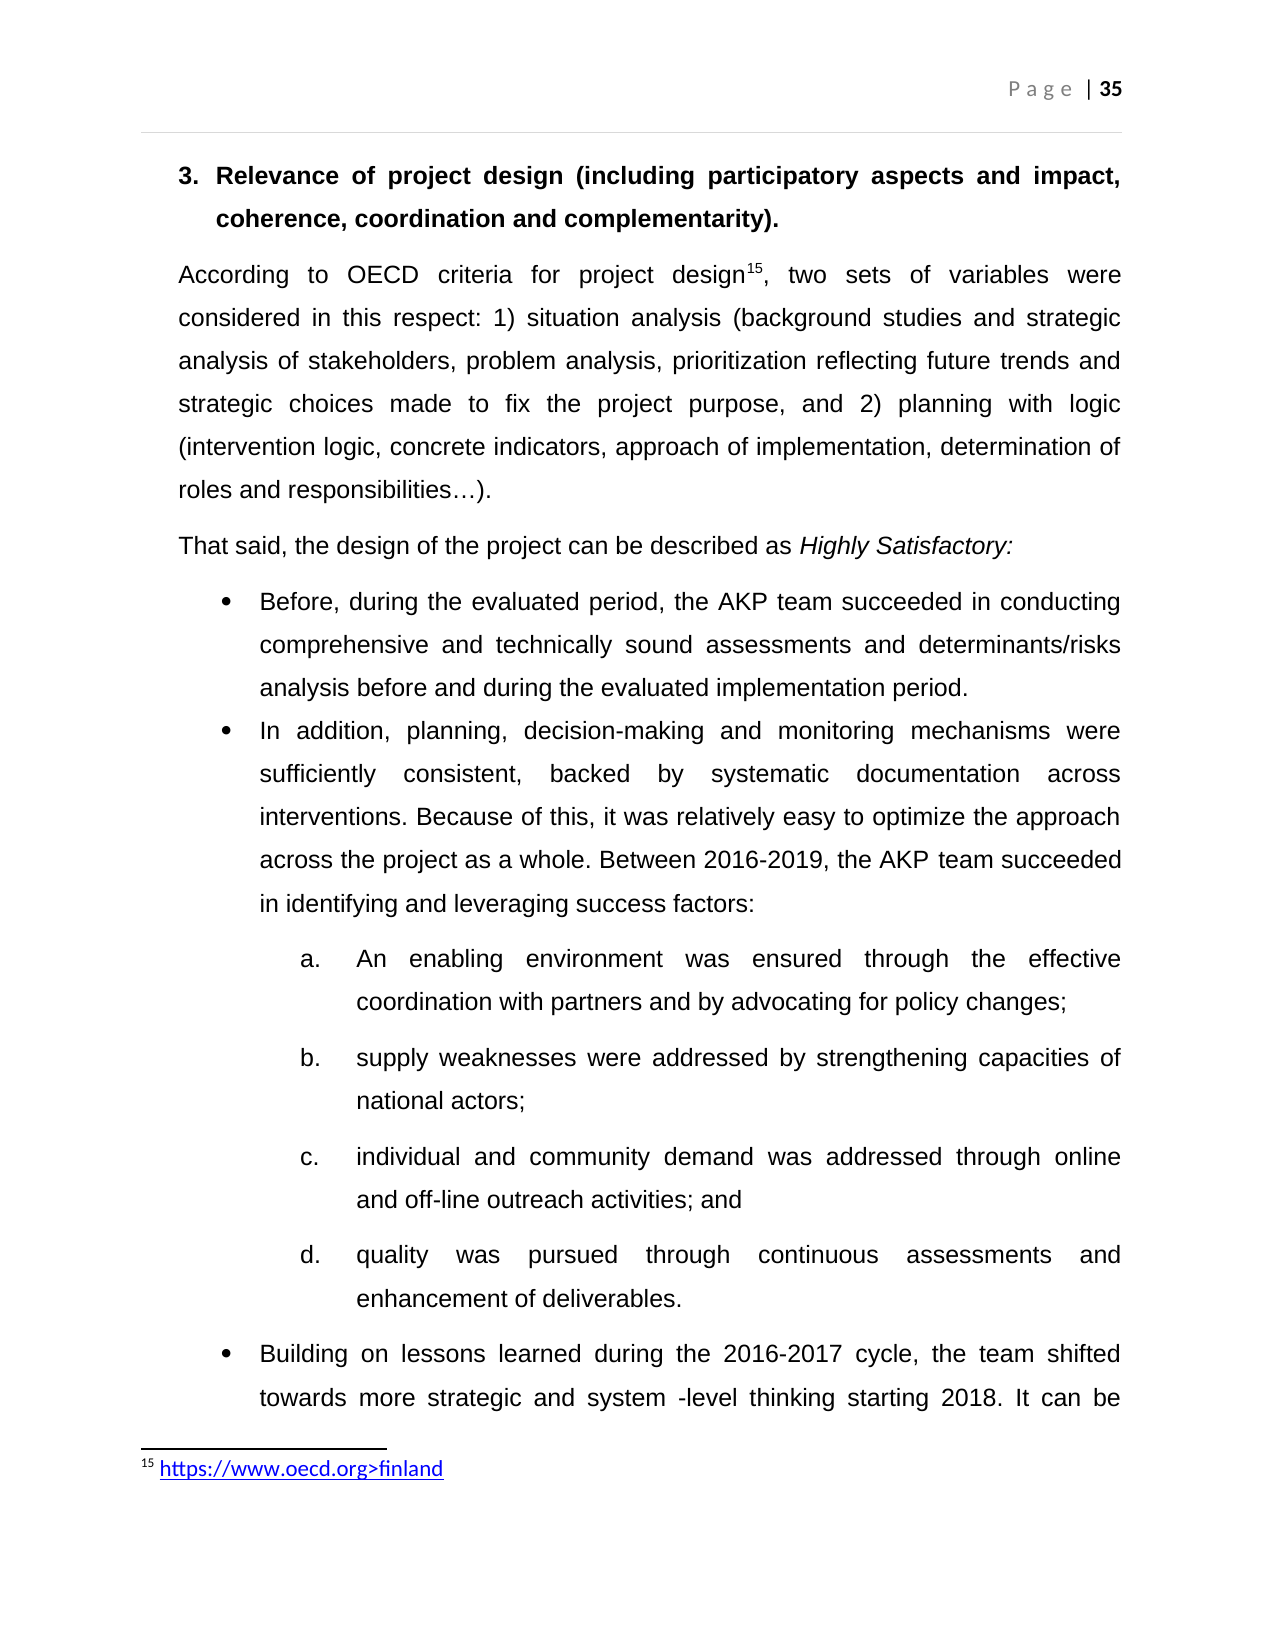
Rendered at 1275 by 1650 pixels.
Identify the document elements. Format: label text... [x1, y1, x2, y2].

text According to OECD criteria for project design, two sets of variables were considered in this respect: 1) situation analysis (background studies and strategic analysis of stakeholders, problem analysis, prioritization reflecting future trends and strategic choices made to fix the project purpose, and 2) planning with logic (intervention logic, concrete indicators, approach of implementation, determination of roles and responsibilities…). [178, 260, 1122, 504]
list Before, during the evaluated period, the AKP team succeeded in conducting comprehensive and technically sound assessments and determinants/risks analysis before and during the evaluated implementation period. [222, 587, 1122, 702]
list individual and community demand was addressed through online and off-line outreach activities; and [300, 1142, 1122, 1214]
list quality was pursued through continuous assessments and enhancement of deliverables. [300, 1241, 1122, 1312]
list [222, 1339, 1122, 1411]
list In addition, planning, decision-making and monitoring mechanisms were sufficiently consistent, backed by systematic documentation across interventions. Because of this, it was relatively easy to optimize the approach across the project as a whole. Between 2016-2019, the AKP team succeeded in identifying and leveraging success factors: [222, 716, 1122, 917]
list supply weaknesses were addressed by strengthening capacities of national actors; [300, 1043, 1122, 1115]
text That said, the design of the project can be described as Highly Satisfactory: [178, 531, 1122, 560]
list An enabling environment was ensured through the effective coordination with partners and by advocating for policy changes; [300, 944, 1122, 1016]
list Relevance of project design (including participatory aspects and impact, coherence, coordination and complementarity). [178, 161, 1122, 233]
